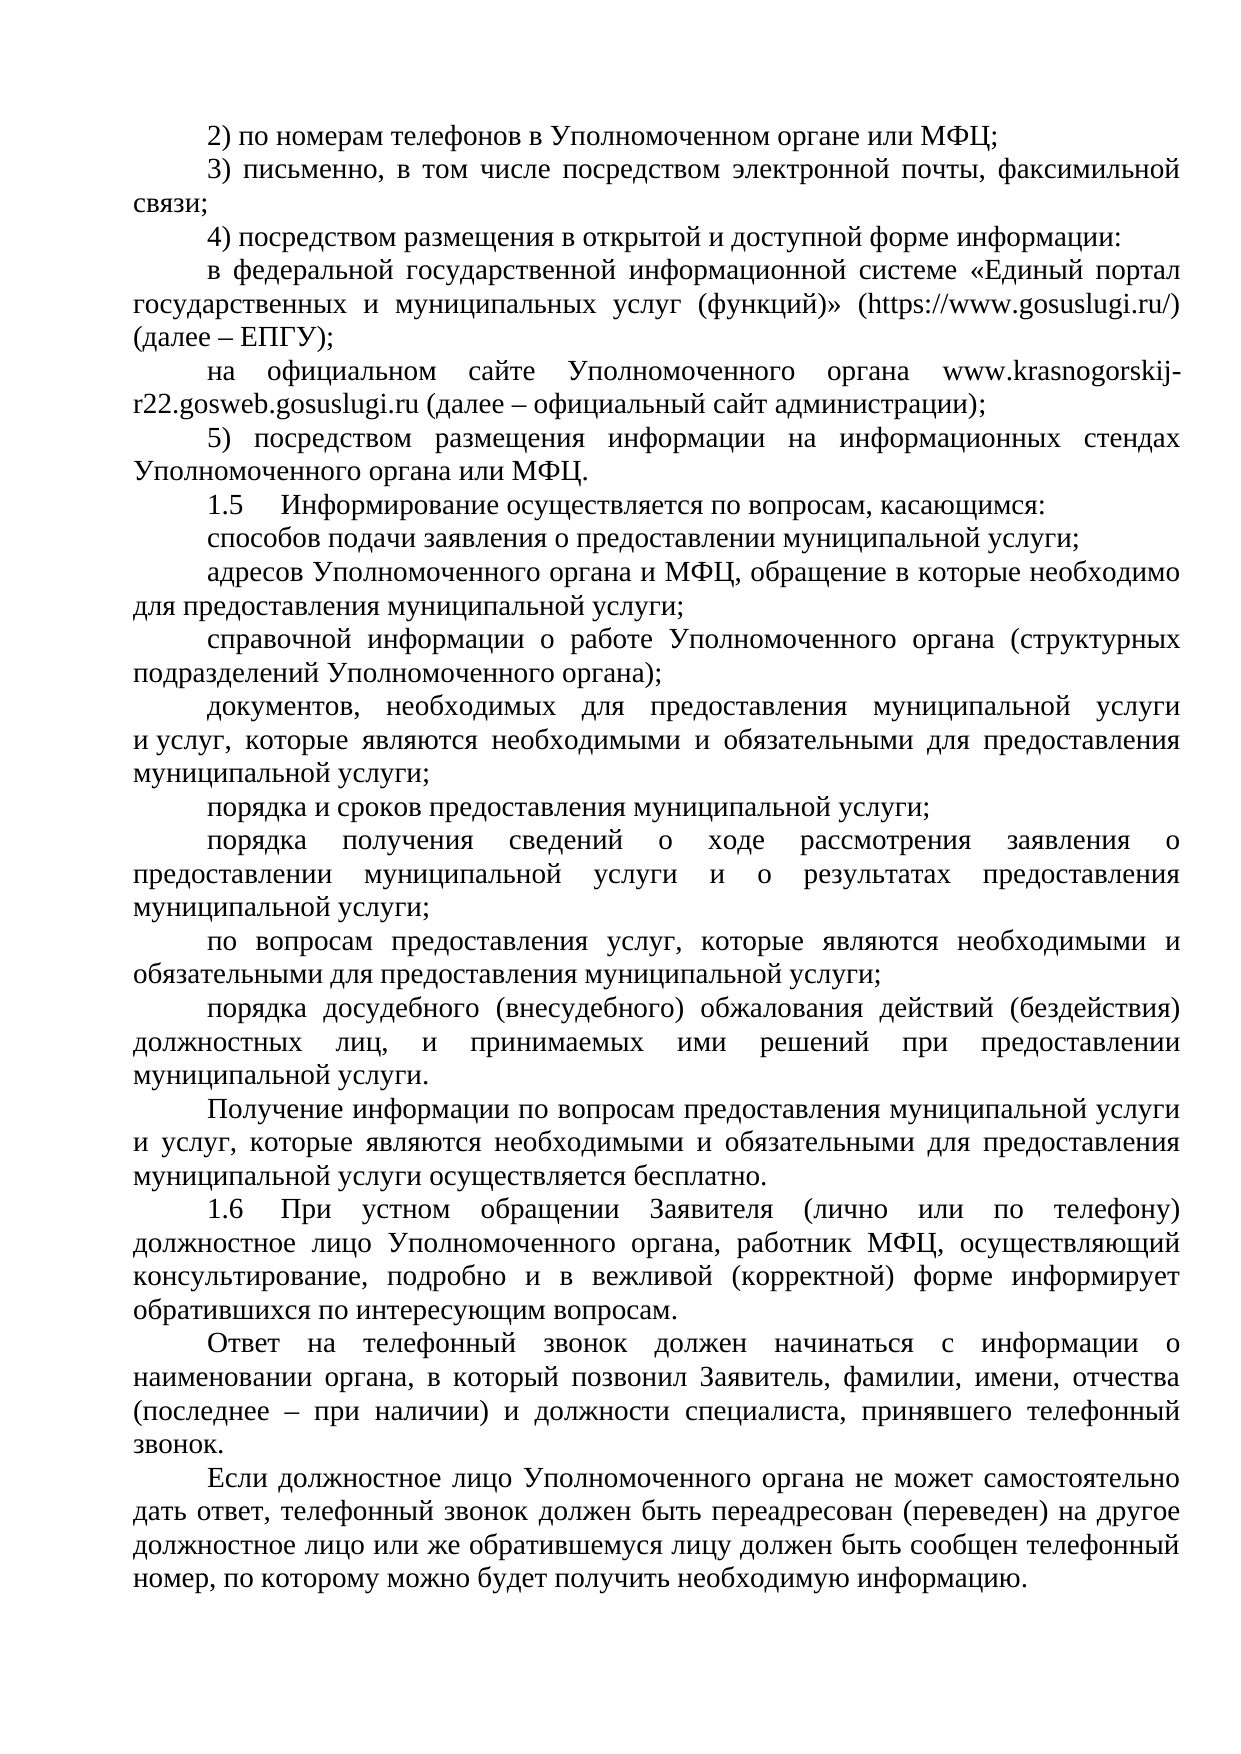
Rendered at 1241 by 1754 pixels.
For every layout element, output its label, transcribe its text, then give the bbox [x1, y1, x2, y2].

text 4) посредством размещения в открытой и доступной форме информации: [133, 219, 1181, 252]
text Ответ на телефонный звонок должен начинаться с информации о наименовании органа, в который позвонил Заявитель, фамилии, имени, отчества (последнее – при наличии) и должности специалиста, принявшего телефонный звонок. [133, 1326, 1181, 1460]
text порядка получения сведений о ходе рассмотрения заявления о предоставлении муниципальной услуги и о результатах предоставления муниципальной услуги; [133, 822, 1181, 923]
text по вопросам предоставления услуг, которые являются необходимыми и обязательными для предоставления муниципальной услуги; [133, 923, 1181, 990]
text 3) письменно, в том числе посредством электронной почты, факсимильной связи; [133, 152, 1181, 219]
list При устном обращении Заявителя (лично или по телефону) должностное лицо Уполномоченного органа, работник МФЦ, осуществляющий консультирование, подробно и в вежливой (корректной) форме информирует обратившихся по интересующим вопросам. [133, 1191, 1181, 1326]
text в федеральной государственной информационной системе «Единый портал государственных и муниципальных услуг (функций)» (https://www.gosuslugi.ru/) (далее – ЕПГУ); [133, 252, 1181, 353]
text Получение информации по вопросам предоставления муниципальной услуги и услуг, которые являются необходимыми и обязательными для предоставления муниципальной услуги осуществляется бесплатно. [133, 1091, 1181, 1191]
text 5) посредством размещения информации на информационных стендах Уполномоченного органа или МФЦ. [133, 420, 1181, 487]
text порядка досудебного (внесудебного) обжалования действий (бездействия) должностных лиц, и принимаемых ими решений при предоставлении муниципальной услуги. [133, 990, 1181, 1091]
text адресов Уполномоченного органа и МФЦ, обращение в которые необходимо для предоставления муниципальной услуги; [133, 554, 1181, 621]
text Если должностное лицо Уполномоченного органа не может самостоятельно дать ответ, телефонный звонок должен быть переадресован (переведен) на другое должностное лицо или же обратившемуся лицу должен быть сообщен телефонный номер, по которому можно будет получить необходимую информацию. [133, 1460, 1181, 1594]
text 2) по номерам телефонов в Уполномоченном органе или МФЦ; [133, 118, 1181, 152]
text порядка и сроков предоставления муниципальной услуги; [133, 789, 1181, 822]
list Информирование осуществляется по вопросам, касающимся: [133, 487, 1181, 521]
text справочной информации о работе Уполномоченного органа (структурных подразделений Уполномоченного органа); [133, 621, 1181, 688]
text способов подачи заявления о предоставлении муниципальной услуги; [133, 521, 1181, 554]
text документов, необходимых для предоставления муниципальной услуги и услуг, которые являются необходимыми и обязательными для предоставления муниципальной услуги; [133, 688, 1181, 789]
text на официальном сайте Уполномоченного органа www.krasnogorskij-r22.gosweb.gosuslugi.ru (далее – официальный сайт администрации); [133, 353, 1181, 420]
